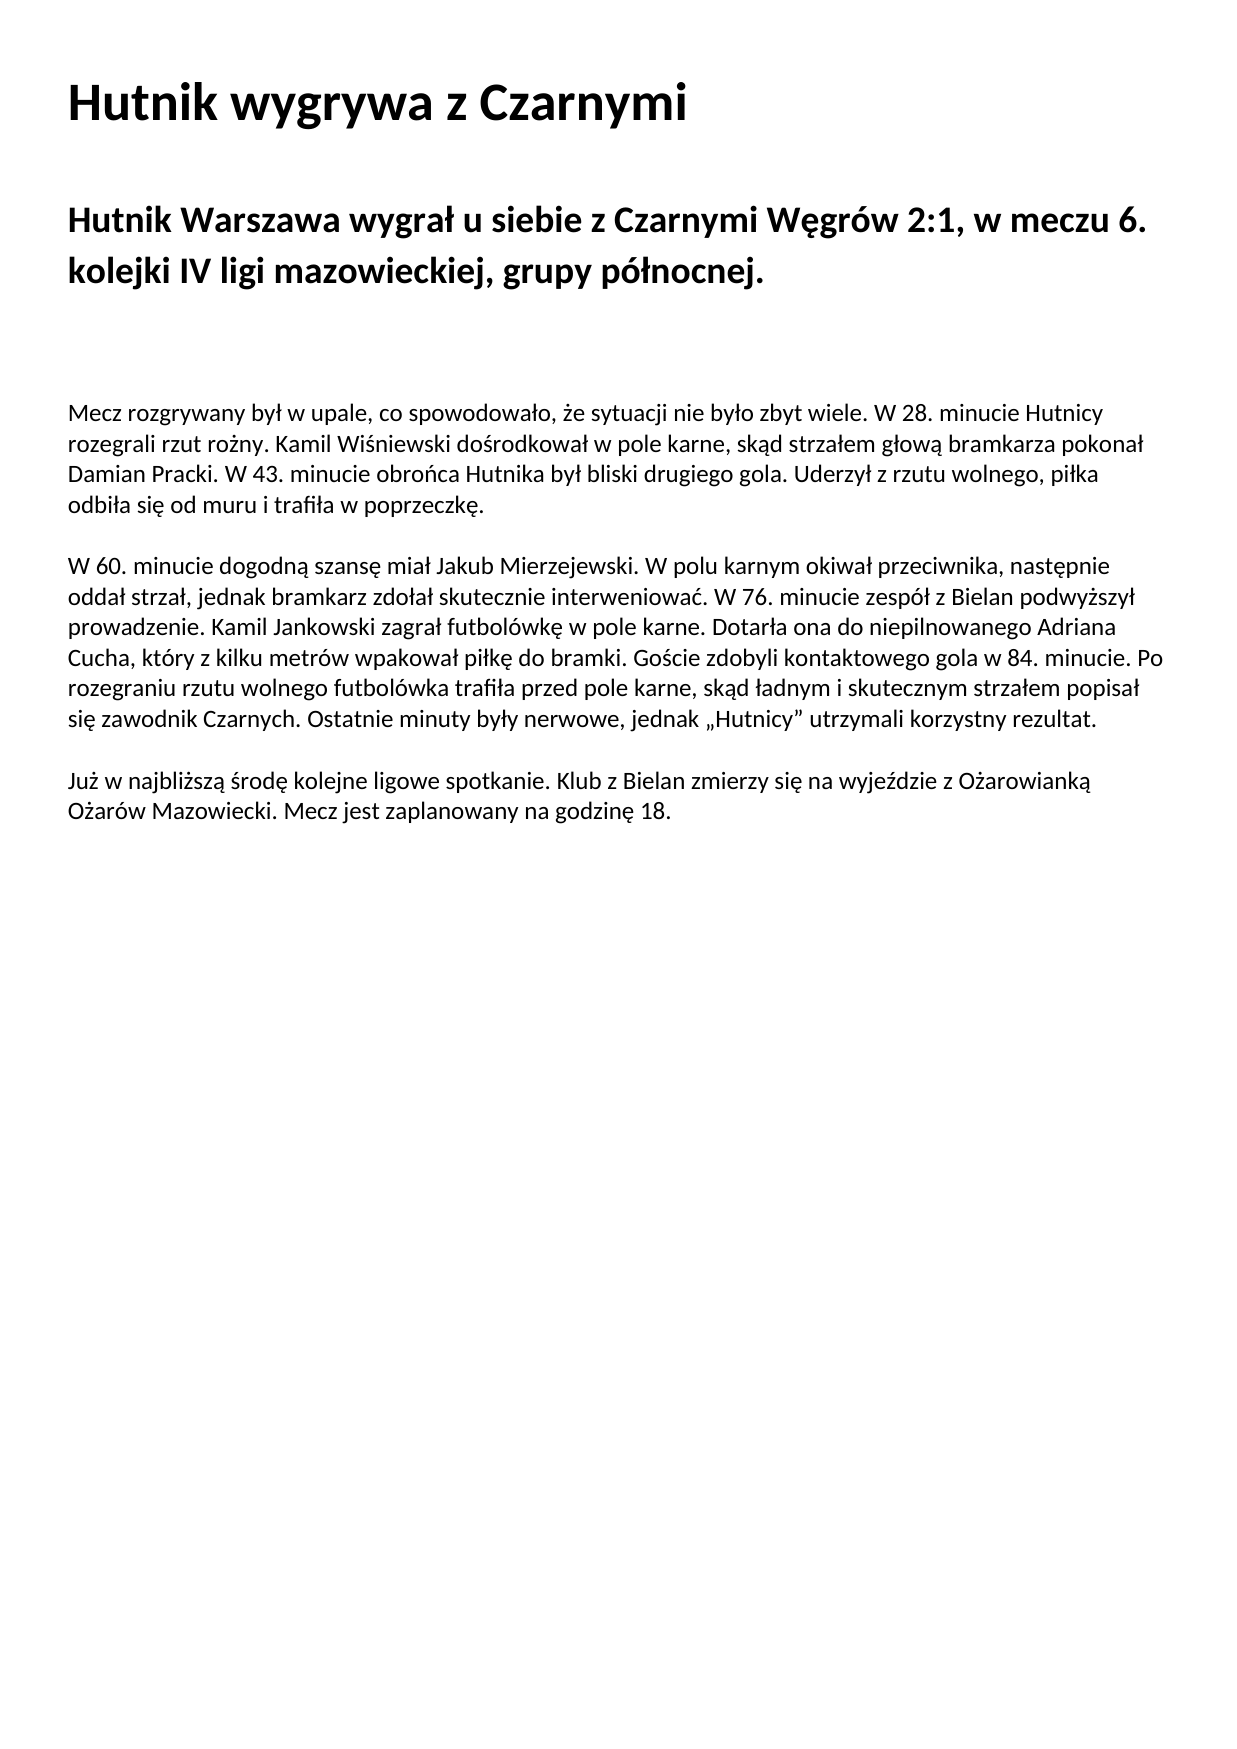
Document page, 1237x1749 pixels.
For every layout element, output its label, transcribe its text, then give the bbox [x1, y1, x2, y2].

text W 60. minucie dogodną szansę miał Jakub Mierzejewski. W polu karnym okiwał przeciwnika, następnie oddał strzał, jednak bramkarz zdołał skutecznie interweniować. W 76. minucie zespół z Bielan podwyższył prowadzenie. Kamil Jankowski zagrał futbolówkę w pole karne. Dotarła ona do niepilnowanego Adriana Cucha, który z kilku metrów wpakował piłkę do bramki. Goście zdobyli kontaktowego gola w 84. minucie. Po rozegraniu rzutu wolnego futbolówka trafiła przed pole karne, skąd ładnym i skutecznym strzałem popisał się zawodnik Czarnych. Ostatnie minuty były nerwowe, jednak „Hutnicy” utrzymali korzystny rezultat. [68, 551, 1169, 734]
text Już w najbliższą środę kolejne ligowe spotkanie. Klub z Bielan zmierzy się na wyjeździe z Ożarowianką Ożarów Mazowiecki. Mecz jest zaplanowany na godzinę 18. [68, 765, 1169, 826]
text Mecz rozgrywany był w upale, co spowodowało, że sytuacji nie było zbyt wiele. W 28. minucie Hutnicy rozegrali rzut rożny. Kamil Wiśniewski dośrodkował w pole karne, skąd strzałem głową bramkarza pokonał Damian Pracki. W 43. minucie obrońca Hutnika był bliski drugiego gola. Uderzył z rzutu wolnego, piłka odbiła się od muru i trafiła w poprzeczkę. [68, 397, 1169, 519]
text Hutnik Warszawa wygrał u siebie z Czarnymi Węgrów 2:1, w meczu 6. kolejki IV ligi mazowieckiej, grupy północnej. [68, 196, 1169, 293]
text Hutnik wygrywa z Czarnymi [68, 68, 1169, 134]
